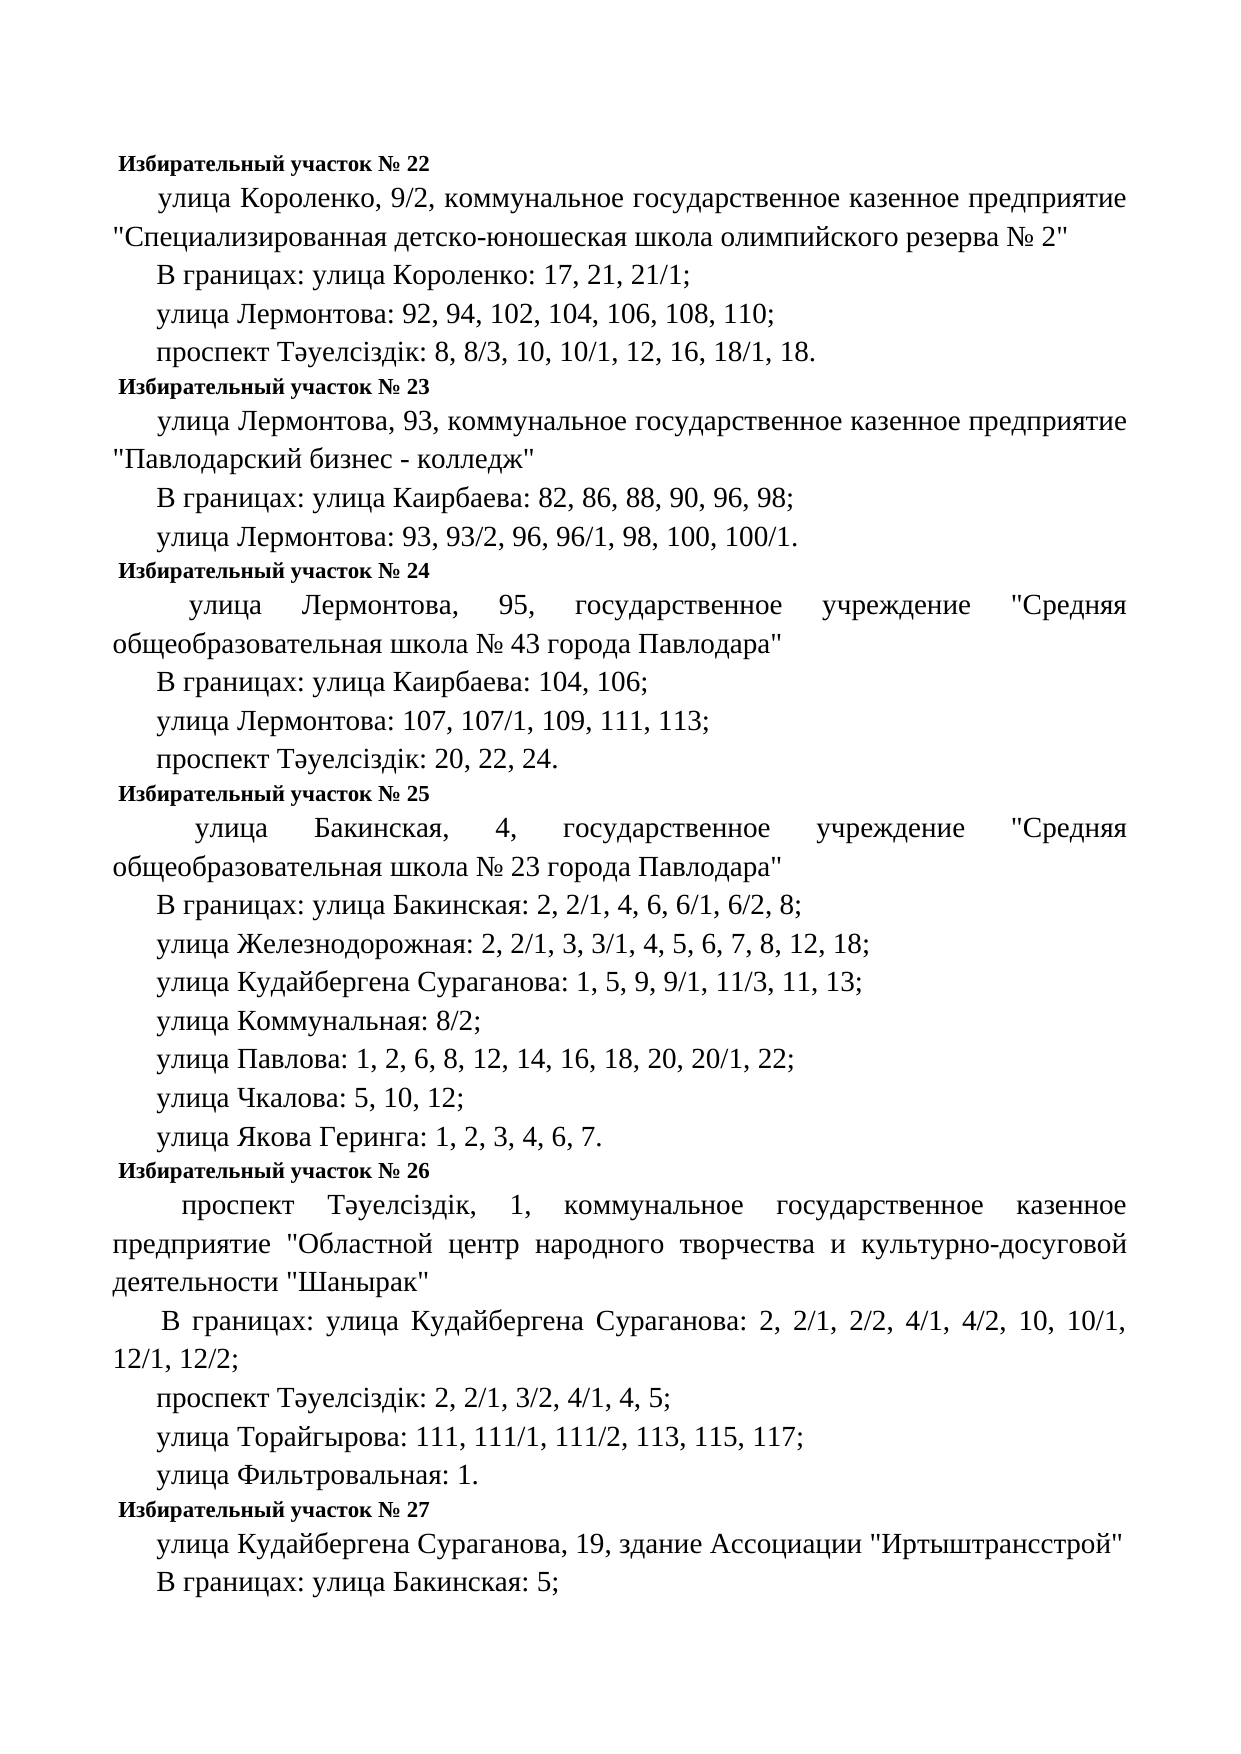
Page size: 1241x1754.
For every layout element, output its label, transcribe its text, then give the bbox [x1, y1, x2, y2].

text В границах: улица Каирбаева: 104, 106; [112, 664, 1128, 698]
text Избирательный участок № 27 [112, 1496, 1128, 1522]
text Избирательный участок № 26 [112, 1157, 1128, 1184]
text улица Кудайбергена Сураганова: 1, 5, 9, 9/1, 11/3, 11, 13; [112, 964, 1128, 998]
text В границах: улица Кудайбергена Сураганова: 2, 2/1, 2/2, 4/1, 4/2, 10, 10/1, 12/1, 12/2; [112, 1303, 1128, 1375]
text улица Коммунальная: 8/2; [112, 1003, 1128, 1037]
text улица Лермонтова: 92, 94, 102, 104, 106, 108, 110; [112, 296, 1128, 329]
text улица Фильтровальная: 1. [112, 1457, 1128, 1491]
text Избирательный участок № 24 [112, 557, 1128, 584]
text проспект Тәуелсіздік: 2, 2/1, 3/2, 4/1, 4, 5; [112, 1380, 1128, 1414]
text Избирательный участок № 22 [112, 150, 1128, 176]
text улица Торайгырова: 111, 111/1, 111/2, 113, 115, 117; [112, 1419, 1128, 1452]
text улица Якова Геринга: 1, 2, 3, 4, 6, 7. [112, 1119, 1128, 1152]
text улица Чкалова: 5, 10, 12; [112, 1080, 1128, 1114]
text улица Павлова: 1, 2, 6, 8, 12, 14, 16, 18, 20, 20/1, 22; [112, 1042, 1128, 1075]
text В границах: улица Короленко: 17, 21, 21/1; [112, 257, 1128, 291]
text Избирательный участок № 23 [112, 373, 1128, 399]
text В границах: улица Бакинская: 2, 2/1, 4, 6, 6/1, 6/2, 8; [112, 887, 1128, 921]
text улица Лермонтова, 93, коммунальное государственное казенное предприятие "Павлодарский бизнес - колледж" [112, 403, 1128, 475]
text В границах: улица Каирбаева: 82, 86, 88, 90, 96, 98; [112, 480, 1128, 514]
text проспект Тәуелсіздік: 8, 8/3, 10, 10/1, 12, 16, 18/1, 18. [112, 334, 1128, 368]
text улица Лермонтова, 95, государственное учреждение "Средняя общеобразовательная школа № 43 города Павлодара" [112, 587, 1128, 659]
text улица Лермонтова: 107, 107/1, 109, 111, 113; [112, 703, 1128, 737]
text проспект Тәуелсіздік, 1, коммунальное государственное казенное предприятие "Областной центр народного творчества и культурно-досуговой деятельности "Шанырак" [112, 1187, 1128, 1298]
text улица Кудайбергена Сураганова, 19, здание Ассоциации "Иртыштрансстрой" [112, 1526, 1128, 1559]
text улица Бакинская, 4, государственное учреждение "Средняя общеобразовательная школа № 23 города Павлодара" [112, 810, 1128, 882]
text улица Короленко, 9/2, коммунальное государственное казенное предприятие "Специализированная детско-юношеская школа олимпийского резерва № 2" [112, 180, 1128, 252]
text улица Железнодорожная: 2, 2/1, 3, 3/1, 4, 5, 6, 7, 8, 12, 18; [112, 926, 1128, 959]
text В границах: улица Бакинская: 5; [112, 1564, 1128, 1598]
text проспект Тәуелсіздік: 20, 22, 24. [112, 742, 1128, 775]
text Избирательный участок № 25 [112, 780, 1128, 807]
text улица Лермонтова: 93, 93/2, 96, 96/1, 98, 100, 100/1. [112, 519, 1128, 552]
